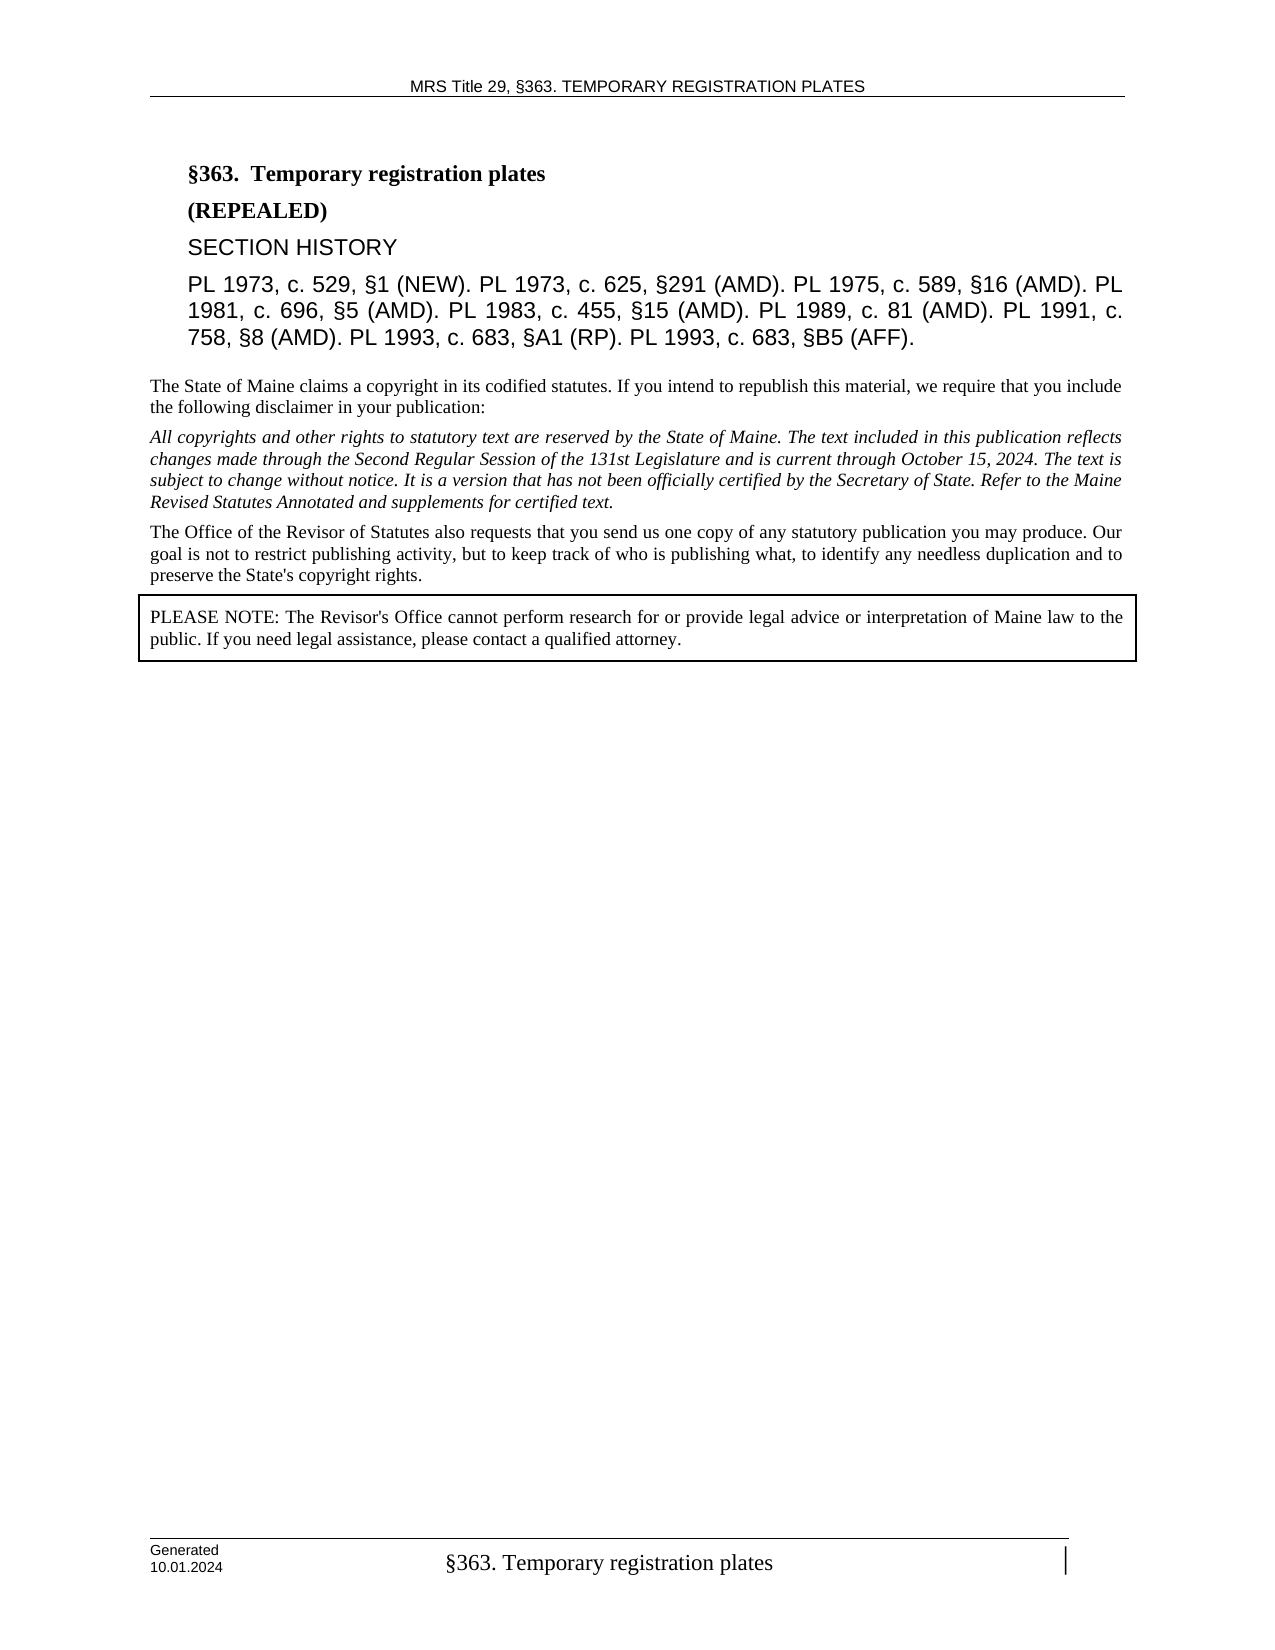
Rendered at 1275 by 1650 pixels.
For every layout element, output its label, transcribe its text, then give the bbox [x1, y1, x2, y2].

text The State of Maine claims a copyright in its codified statutes. If you intend to republish this material, we require that you include the following disclaimer in your publication: [150, 375, 1125, 418]
text SECTION HISTORY [187, 234, 1125, 260]
text All copyrights and other rights to statutory text are reserved by the State of Maine. The text included in this publication reflects changes made through the Second Regular Session of the 131st Legislature and is current through October 15, 2024 . The text is subject to change without notice. It is a version that has not been officially certified by the Secretary of State. Refer to the Maine Revised Statutes Annotated and supplements for certified text. [150, 426, 1125, 512]
text (REPEALED) [187, 197, 1125, 223]
text The Office of the Revisor of Statutes also requests that you send us one copy of any statutory publication you may produce. Our goal is not to restrict publishing activity, but to keep track of who is publishing what, to identify any needless duplication and to preserve the State's copyright rights. [150, 521, 1125, 586]
text PLEASE NOTE: The Revisor's Office cannot perform research for or provide legal advice or interpretation of Maine law to the public. If you need legal assistance, please contact a qualified attorney. [140, 596, 1135, 660]
text §363. Temporary registration plates [187, 160, 1125, 187]
text PL 1973, c. 529, §1 (NEW). PL 1973, c. 625, §291 (AMD). PL 1975, c. 589, §16 (AMD). PL 1981, c. 696, §5 (AMD). PL 1983, c. 455, §15 (AMD). PL 1989, c. 81 (AMD). PL 1991, c. 758, §8 (AMD). PL 1993, c. 683, §A1 (RP). PL 1993, c. 683, §B5 (AFF). [187, 271, 1125, 350]
